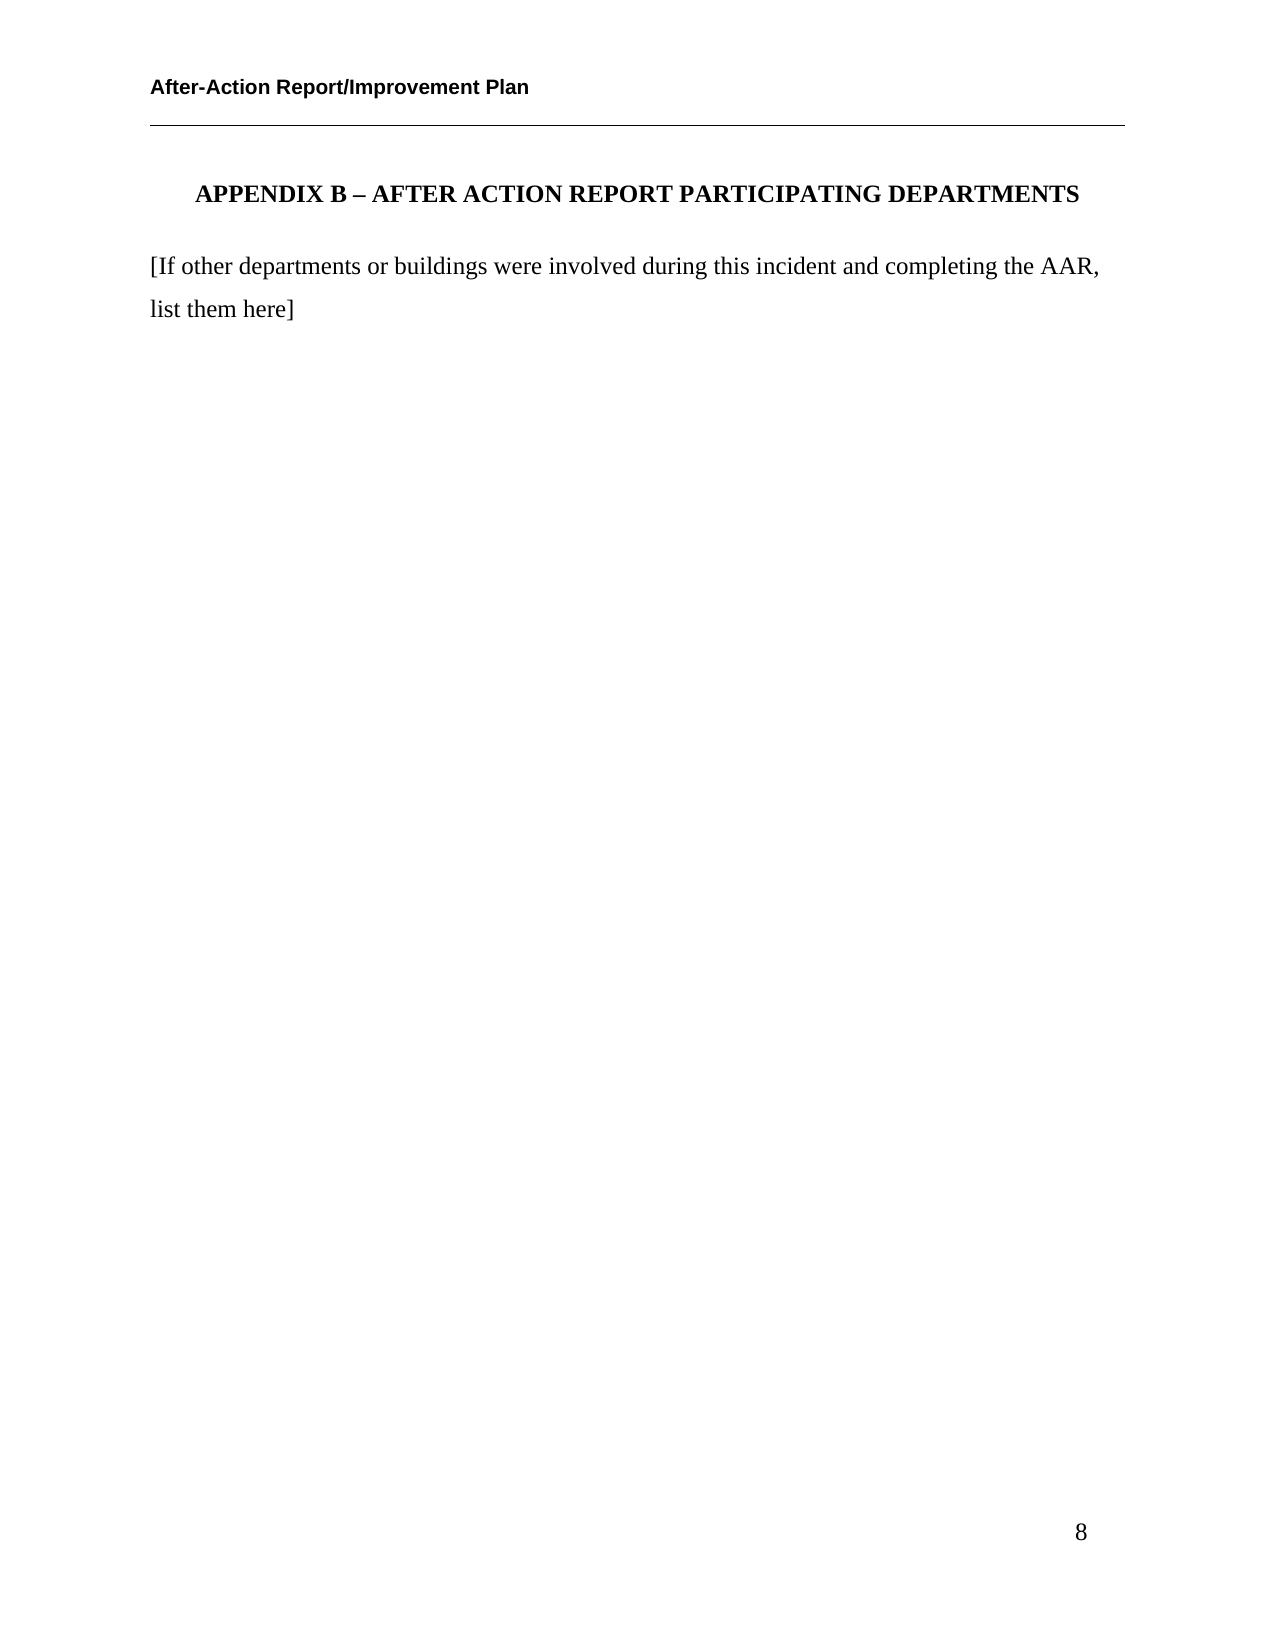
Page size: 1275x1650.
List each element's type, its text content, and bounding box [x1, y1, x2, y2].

text APPENDIX B – AFTER ACTION REPORT PARTICIPATING DEPARTMENTS [150, 179, 1125, 208]
text [If other departments or buildings were involved during this incident and completing the AAR, list them here] [150, 251, 1125, 323]
